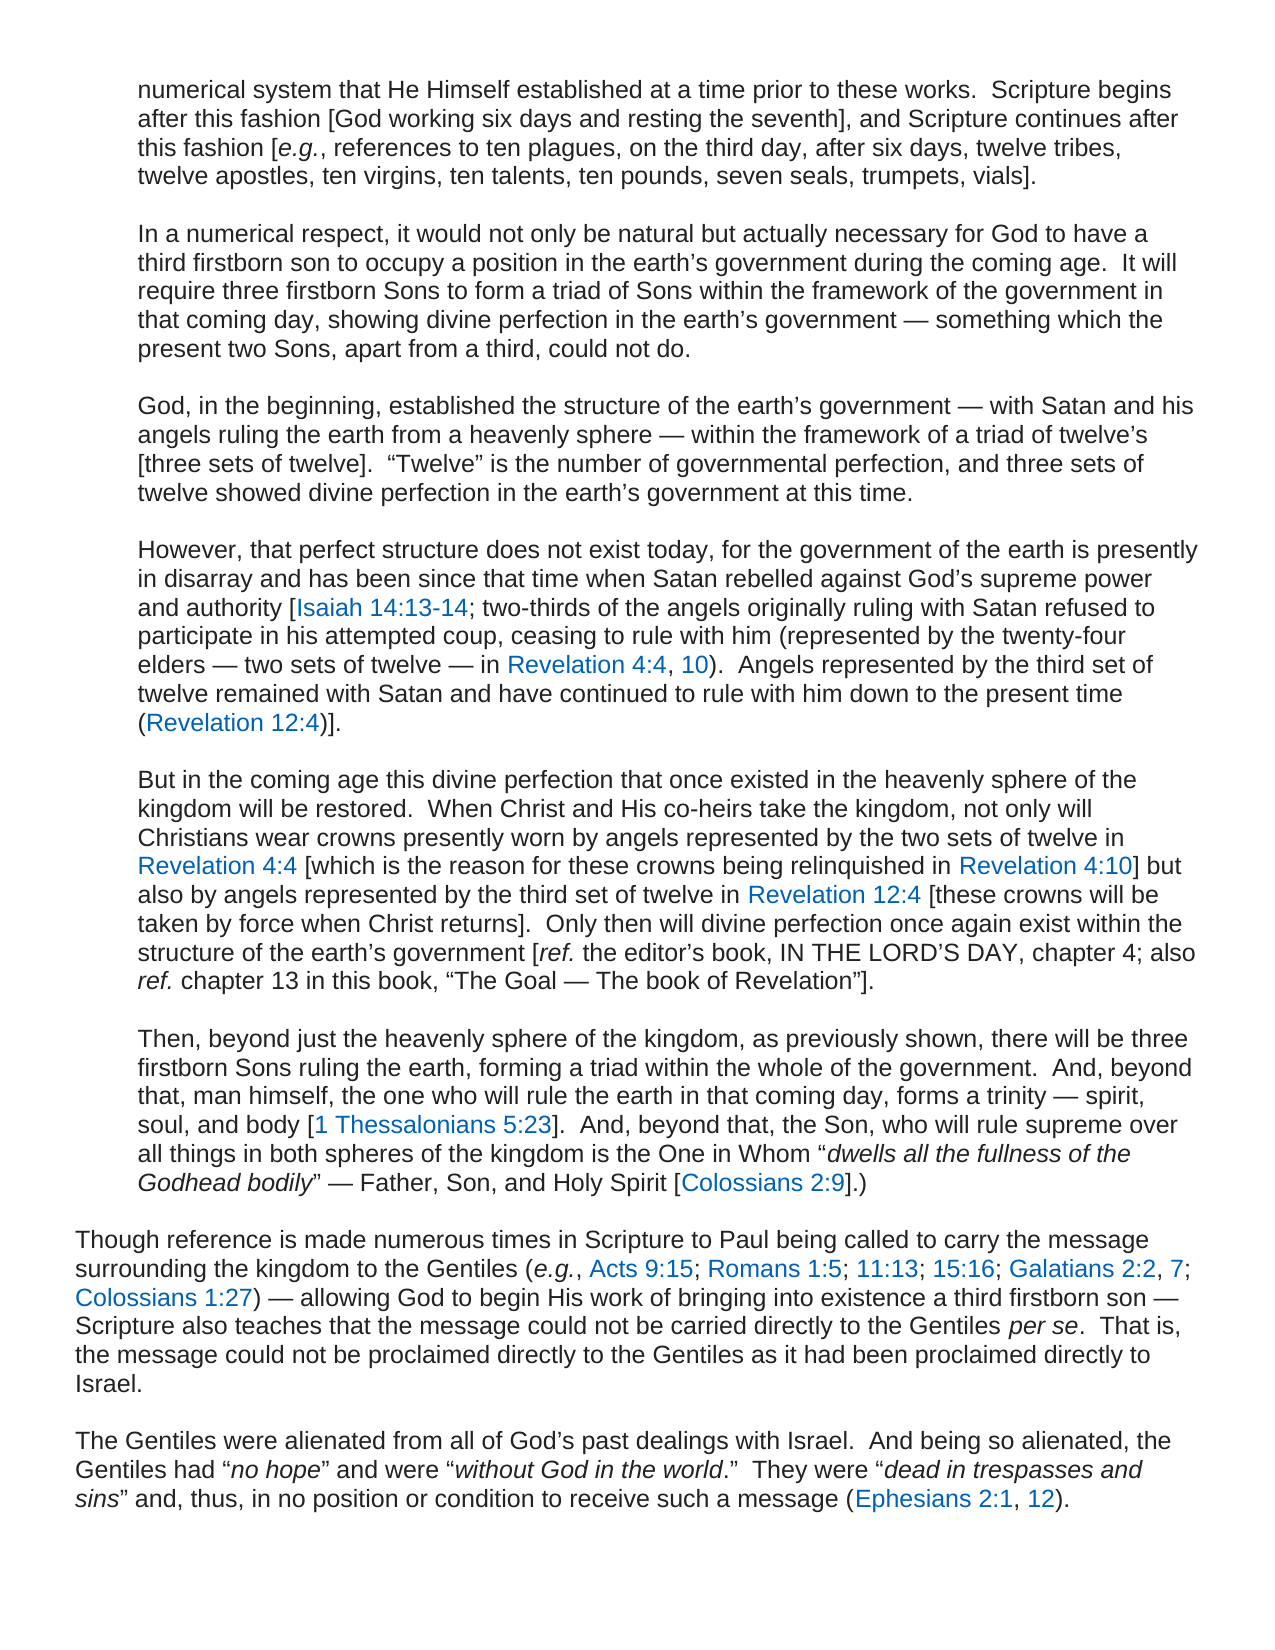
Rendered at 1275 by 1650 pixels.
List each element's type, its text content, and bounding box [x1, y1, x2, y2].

text However, that perfect structure does not exist today, for the government of the earth is presently in disarray and has been since that time when Satan rebelled against God’s supreme power and authority [Isaiah 14:13-14; two-thirds of the angels originally ruling with Satan refused to participate in his attempted coup, ceasing to rule with him (represented by the twenty-four elders — two sets of twelve — in Revelation 4:4, 10). Angels represented by the third set of twelve remained with Satan and have continued to rule with him down to the present time (Revelation 12:4)]. [137, 535, 1200, 736]
text God, in the beginning, established the structure of the earth’s government — with Satan and his angels ruling the earth from a heavenly sphere — within the framework of a triad of twelve’s [three sets of twelve]. “Twelve” is the number of governmental perfection, and three sets of twelve showed divine perfection in the earth’s government at this time. [137, 391, 1200, 506]
text Then, beyond just the heavenly sphere of the kingdom, as previously shown, there will be three firstborn Sons ruling the earth, forming a triad within the whole of the government. And, beyond that, man himself, the one who will rule the earth in that coming day, forms a trinity — spirit, soul, and body [1 Thessalonians 5:23]. And, beyond that, the Son, who will rule supreme over all things in both spheres of the kingdom is the One in Whom “dwells all the fullness of the Godhead bodily” — Father, Son, and Holy Spirit [Colossians 2:9].) [137, 1024, 1200, 1196]
text Though reference is made numerous times in Scripture to Paul being called to carry the message surrounding the kingdom to the Gentiles (e.g., Acts 9:15; Romans 1:5; 11:13; 15:16; Galatians 2:2, 7; Colossians 1:27) — allowing God to begin His work of bringing into existence a third firstborn son — Scripture also teaches that the message could not be carried directly to the Gentiles per se. That is, the message could not be proclaimed directly to the Gentiles as it had been proclaimed directly to Israel. [75, 1225, 1200, 1397]
text In a numerical respect, it would not only be natural but actually necessary for God to have a third firstborn son to occupy a position in the earth’s government during the coming age. It will require three firstborn Sons to form a triad of Sons within the framework of the government in that coming day, showing divine perfection in the earth’s government — something which the present two Sons, apart from a third, could not do. [137, 219, 1200, 362]
text The Gentiles were alienated from all of God’s past dealings with Israel. And being so alienated, the Gentiles had “no hope” and were “without God in the world.” They were “dead in trespasses and sins” and, thus, in no position or condition to receive such a message (Ephesians 2:1, 12). [75, 1426, 1200, 1512]
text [137, 75, 1200, 190]
text But in the coming age this divine perfection that once existed in the heavenly sphere of the kingdom will be restored. When Christ and His co-heirs take the kingdom, not only will Christians wear crowns presently worn by angels represented by the two sets of twelve in Revelation 4:4 [which is the reason for these crowns being relinquished in Revelation 4:10] but also by angels represented by the third set of twelve in Revelation 12:4 [these crowns will be taken by force when Christ returns]. Only then will divine perfection once again exist within the structure of the earth’s government [ref. the editor’s book, IN THE LORD’S DAY, chapter 4; also ref. chapter 13 in this book, “The Goal — The book of Revelation”]. [137, 765, 1200, 995]
